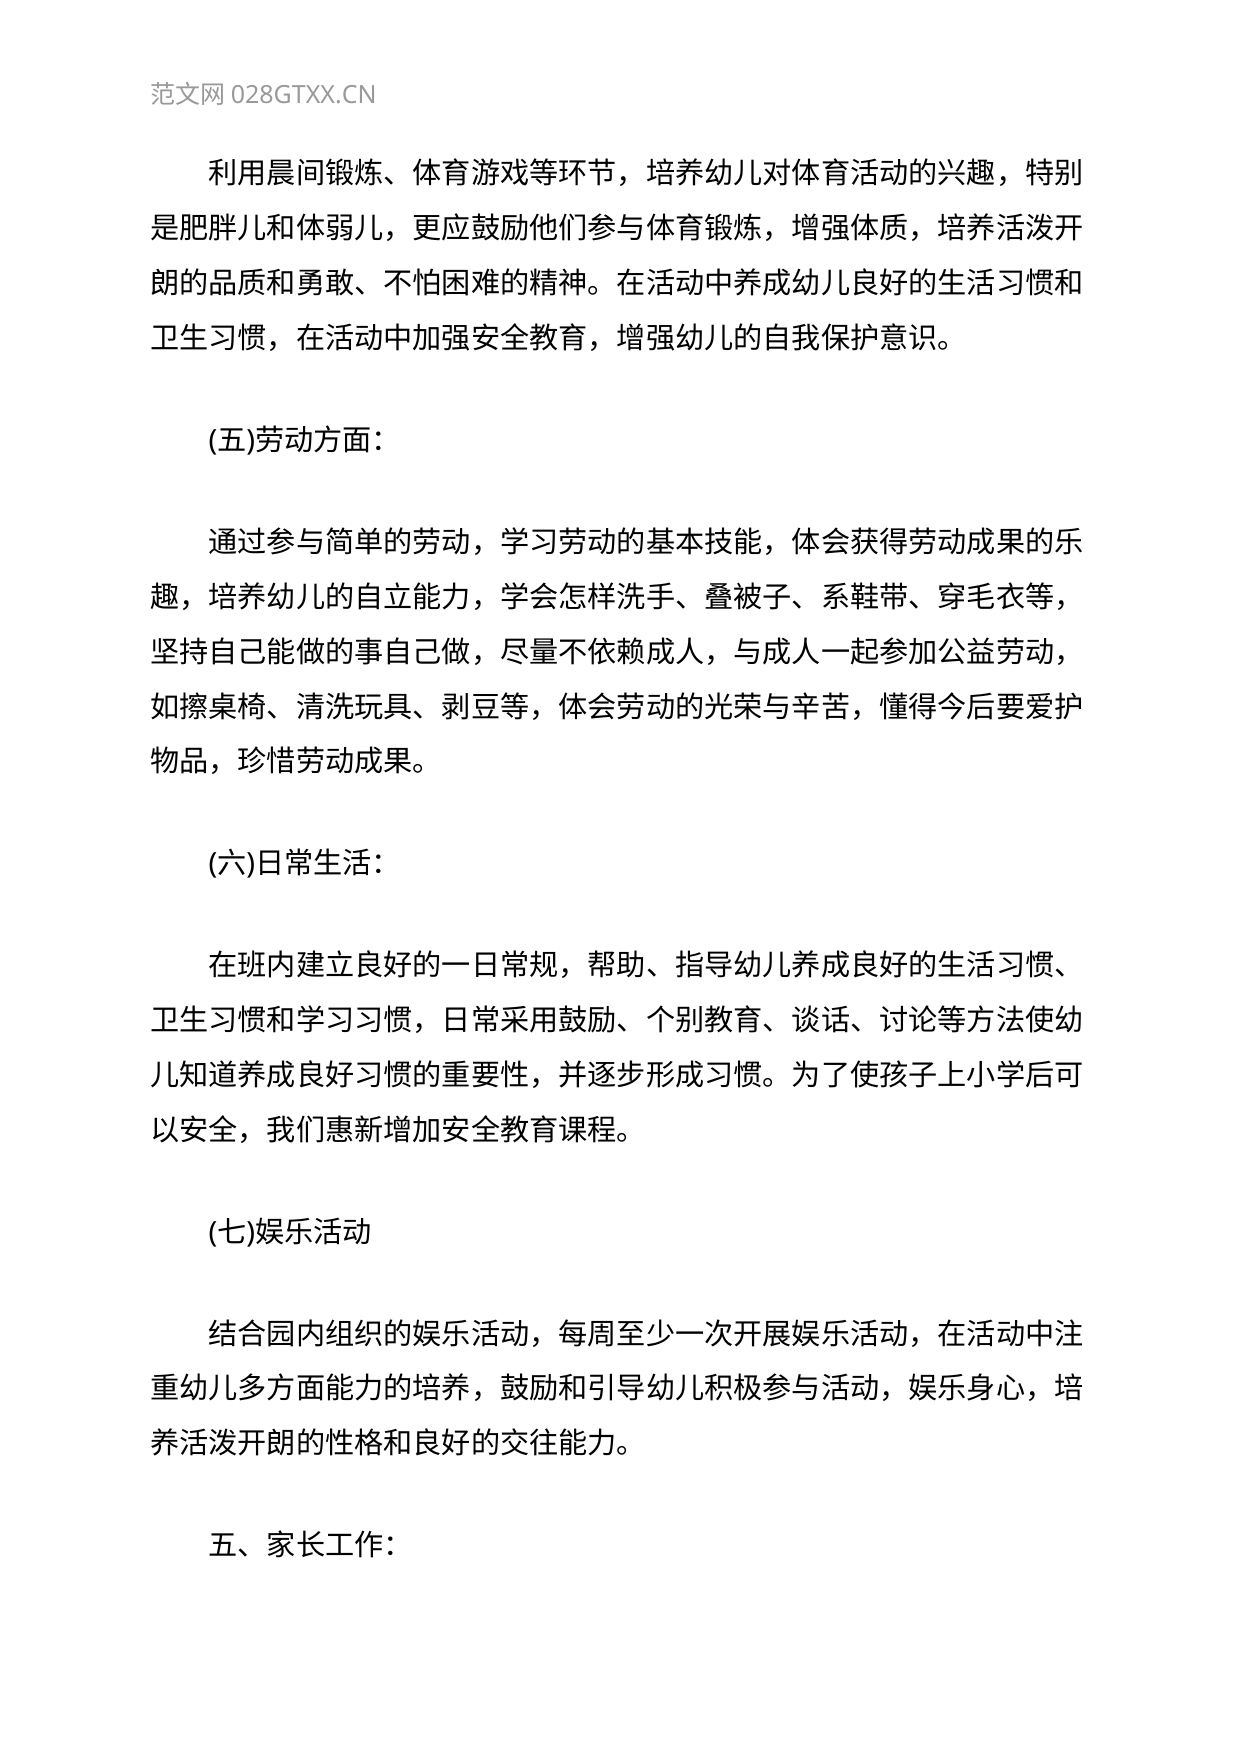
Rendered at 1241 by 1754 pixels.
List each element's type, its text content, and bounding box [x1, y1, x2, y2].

text 利用晨间锻炼、体育游戏等环节，培养幼儿对体育活动的兴趣，特别是肥胖儿和体弱儿，更应鼓励他们参与体育锻炼，增强体质，培养活泼开朗的品质和勇敢、不怕困难的精神。在活动中养成幼儿良好的生活习惯和卫生习惯，在活动中加强安全教育，增强幼儿的自我保护意识。 [150, 150, 1090, 357]
text (五)劳动方面： [150, 416, 1090, 459]
text 五、家长工作： [150, 1522, 1090, 1564]
text 在班内建立良好的一日常规，帮助、指导幼儿养成良好的生活习惯、卫生习惯和学习习惯，日常采用鼓励、个别教育、谈话、讨论等方法使幼儿知道养成良好习惯的重要性，并逐步形成习惯。为了使孩子上小学后可以安全，我们惠新增加安全教育课程。 [150, 942, 1090, 1149]
text (六)日常生活： [150, 840, 1090, 882]
text 结合园内组织的娱乐活动，每周至少一次开展娱乐活动，在活动中注重幼儿多方面能力的培养，鼓励和引导幼儿积极参与活动，娱乐身心，培养活泼开朗的性格和良好的交往能力。 [150, 1310, 1090, 1462]
text (七)娱乐活动 [150, 1208, 1090, 1251]
text 通过参与简单的劳动，学习劳动的基本技能，体会获得劳动成果的乐趣，培养幼儿的自立能力，学会怎样洗手、叠被子、系鞋带、穿毛衣等，坚持自己能做的事自己做，尽量不依赖成人，与成人一起参加公益劳动，如擦桌椅、清洗玩具、剥豆等，体会劳动的光荣与辛苦，懂得今后要爱护物品，珍惜劳动成果。 [150, 518, 1090, 780]
